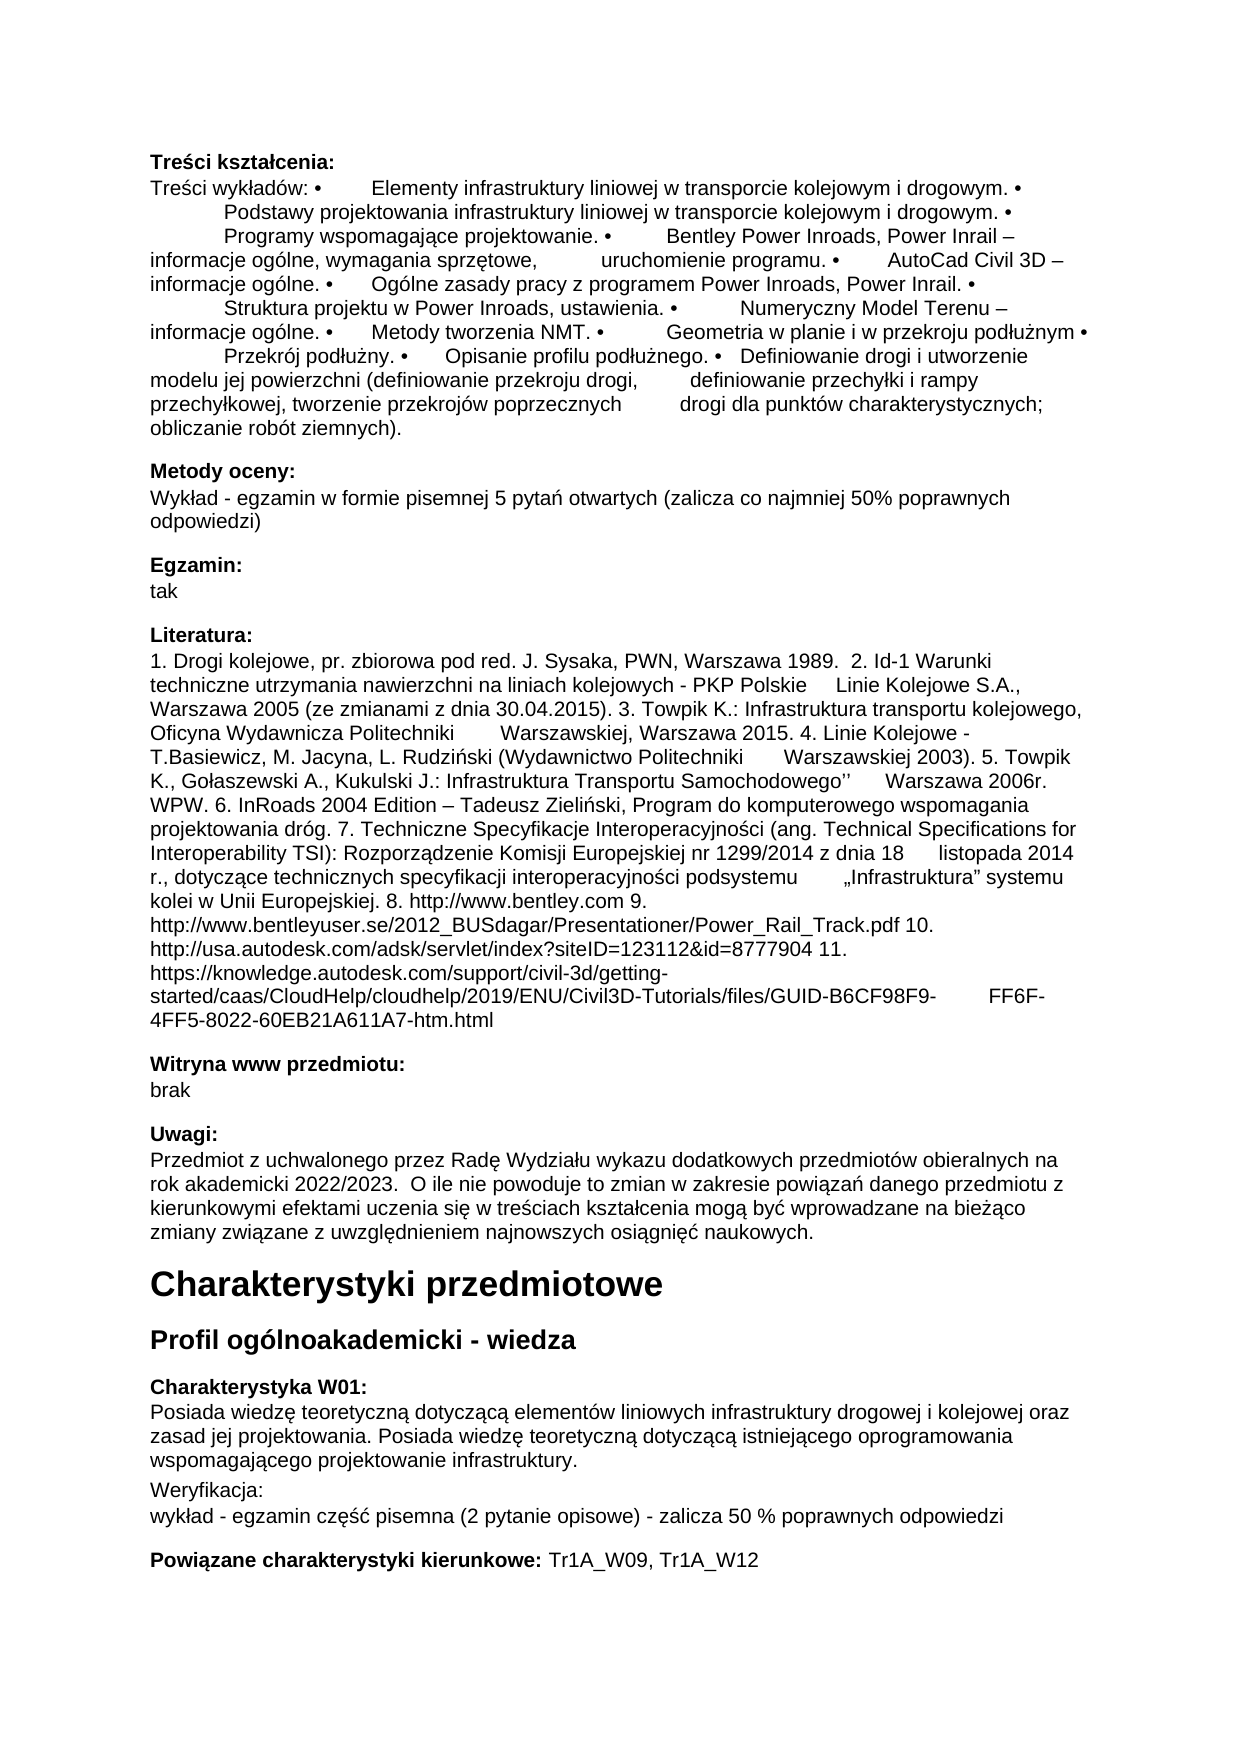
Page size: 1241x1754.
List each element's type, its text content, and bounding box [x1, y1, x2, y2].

text Literatura: [150, 623, 1090, 647]
text 1. Drogi kolejowe, pr. zbiorowa pod red. J. Sysaka, PWN, Warszawa 1989. 2. Id-1 Warunki techniczne utrzymania nawierzchni na liniach kolejowych - PKP Polskie Linie Kolejowe S.A., Warszawa 2005 (ze zmianami z dnia 30.04.2015). 3. Towpik K.: Infrastruktura transportu kolejowego, Oficyna Wydawnicza Politechniki Warszawskiej, Warszawa 2015. 4. Linie Kolejowe - T.Basiewicz, M. Jacyna, L. Rudziński (Wydawnictwo Politechniki Warszawskiej 2003). 5. Towpik K., Gołaszewski A., Kukulski J.: Infrastruktura Transportu Samochodowego’’ Warszawa 2006r. WPW. 6. InRoads 2004 Edition – Tadeusz Zieliński, Program do komputerowego wspomagania projektowania dróg. 7. Techniczne Specyfikacje Interoperacyjności (ang. Technical Specifications for Interoperability TSI): Rozporządzenie Komisji Europejskiej nr 1299/2014 z dnia 18 listopada 2014 r., dotyczące technicznych specyfikacji interoperacyjności podsystemu „Infrastruktura” systemu kolei w Unii Europejskiej. 8. http://www.bentley.com 9. http://www.bentleyuser.se/2012_BUSdagar/Presentationer/Power_Rail_Track.pdf 10. http://usa.autodesk.com/adsk/servlet/index?siteID=123112&id=8777904 11. https://knowledge.autodesk.com/support/civil-3d/getting- started/caas/CloudHelp/cloudhelp/2019/ENU/Civil3D-Tutorials/files/GUID-B6CF98F9- FF6F-4FF5-8022-60EB21A611A7-htm.html [150, 649, 1090, 1032]
text tak [150, 579, 1090, 603]
text Metody oceny: [150, 459, 1090, 483]
text wykład - egzamin część pisemna (2 pytanie opisowe) - zalicza 50 % poprawnych odpowiedzi [150, 1504, 1090, 1528]
text Weryfikacja: [150, 1478, 1090, 1502]
text Egzamin: [150, 553, 1090, 577]
subtitle Profil ogólnoakademicki - wiedza [150, 1324, 1090, 1355]
text Przedmiot z uchwalonego przez Radę Wydziału wykazu dodatkowych przedmiotów obieralnych na rok akademicki 2022/2023. O ile nie powoduje to zmian w zakresie powiązań danego przedmiotu z kierunkowymi efektami uczenia się w treściach kształcenia mogą być wprowadzane na bieżąco zmiany związane z uwzględnieniem najnowszych osiągnięć naukowych. [150, 1148, 1090, 1244]
text brak [150, 1078, 1090, 1102]
text Posiada wiedzę teoretyczną dotyczącą elementów liniowych infrastruktury drogowej i kolejowej oraz zasad jej projektowania. Posiada wiedzę teoretyczną dotyczącą istniejącego oprogramowania wspomagającego projektowanie infrastruktury. [150, 1400, 1090, 1472]
text Wykład - egzamin w formie pisemnej 5 pytań otwartych (zalicza co najmniej 50% poprawnych odpowiedzi) [150, 485, 1090, 533]
text Charakterystyka W01: [150, 1375, 1090, 1399]
text Treści wykładów: • Elementy infrastruktury liniowej w transporcie kolejowym i drogowym. • Podstawy projektowania infrastruktury liniowej w transporcie kolejowym i drogowym. • Programy wspomagające projektowanie. • Bentley Power Inroads, Power Inrail – informacje ogólne, wymagania sprzętowe, uruchomienie programu. • AutoCad Civil 3D – informacje ogólne. • Ogólne zasady pracy z programem Power Inroads, Power Inrail. • Struktura projektu w Power Inroads, ustawienia. • Numeryczny Model Terenu – informacje ogólne. • Metody tworzenia NMT. • Geometria w planie i w przekroju podłużnym • Przekrój podłużny. • Opisanie profilu podłużnego. • Definiowanie drogi i utworzenie modelu jej powierzchni (definiowanie przekroju drogi, definiowanie przechyłki i rampy przechyłkowej, tworzenie przekrojów poprzecznych drogi dla punktów charakterystycznych; obliczanie robót ziemnych). [150, 176, 1090, 439]
subtitle Charakterystyki przedmiotowe [150, 1263, 1090, 1304]
text Uwagi: [150, 1122, 1090, 1146]
text Treści kształcenia: [150, 150, 1090, 174]
text Witryna www przedmiotu: [150, 1052, 1090, 1076]
text Powiązane charakterystyki kierunkowe: Tr1A_W09, Tr1A_W12 [150, 1548, 1090, 1572]
